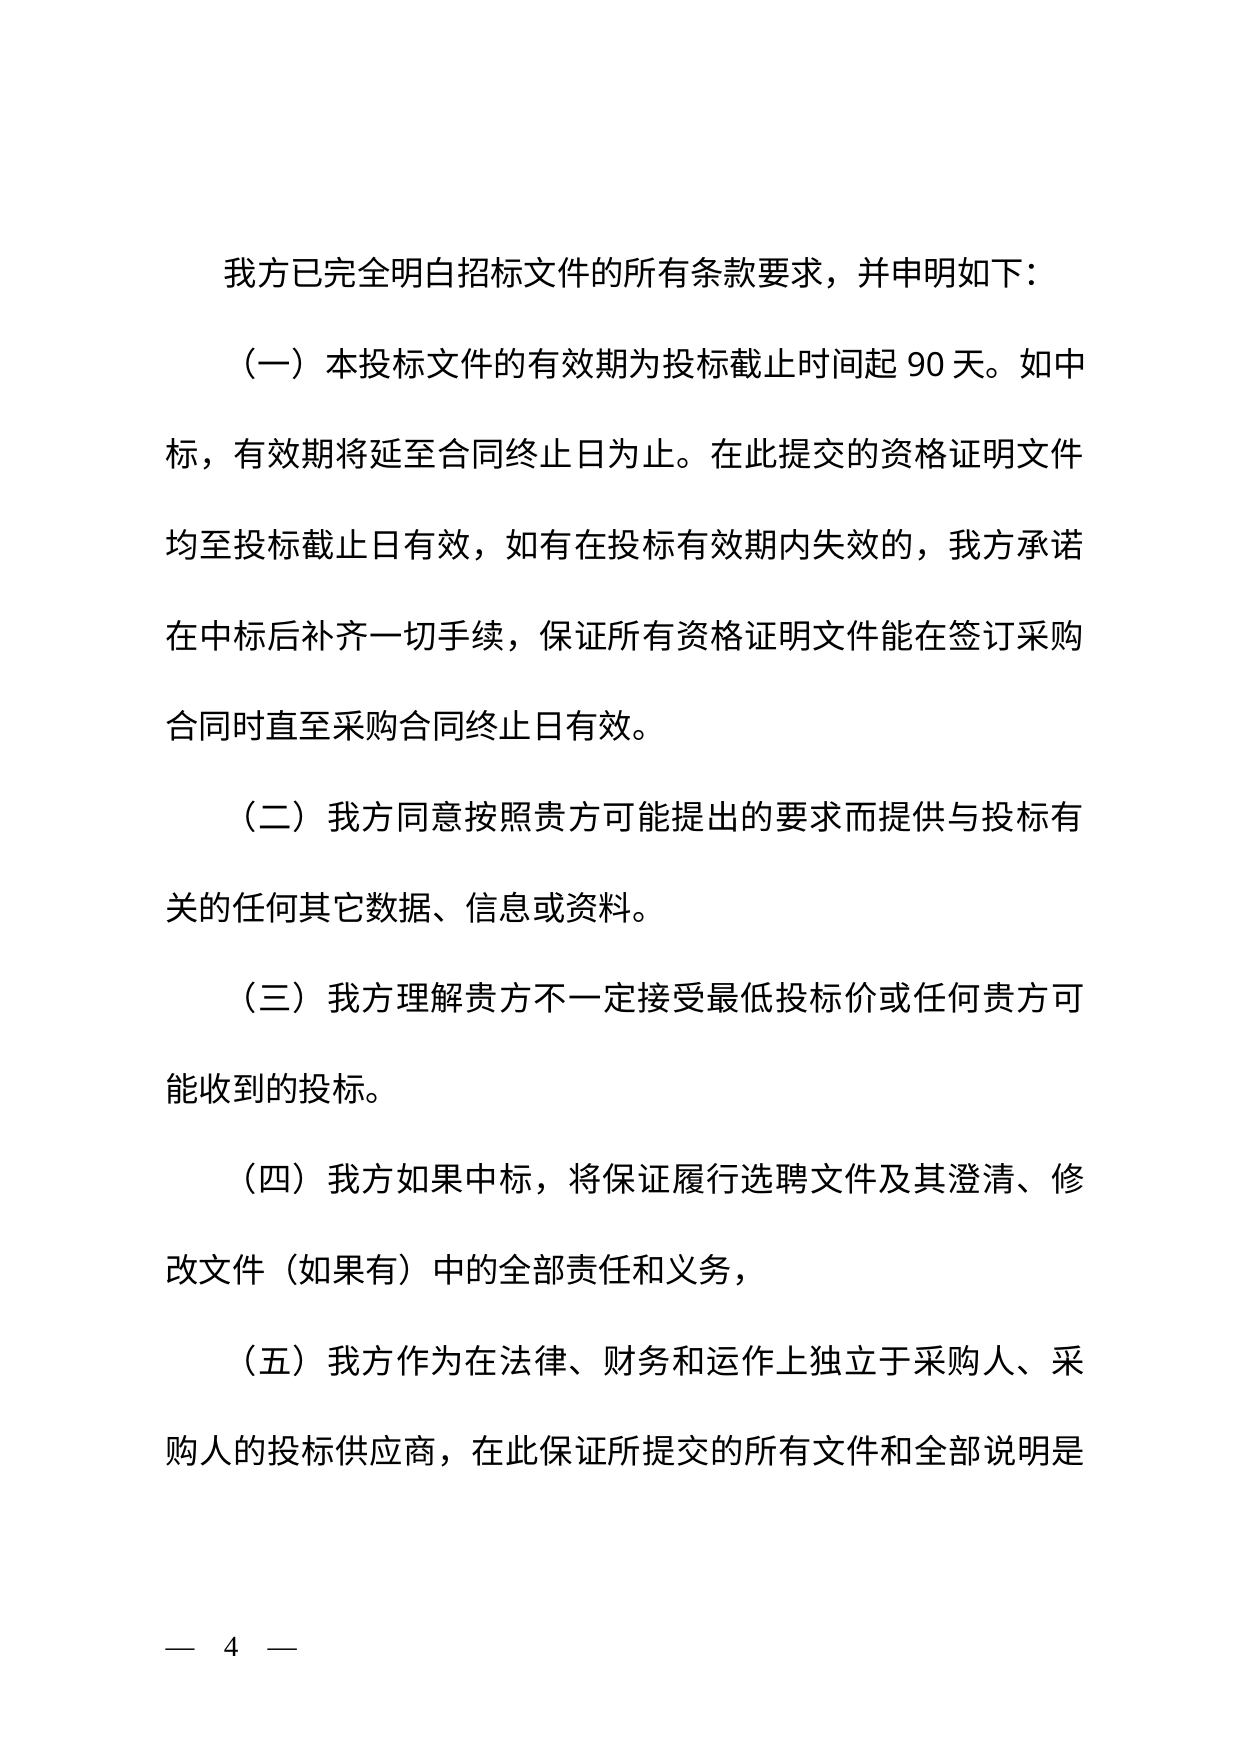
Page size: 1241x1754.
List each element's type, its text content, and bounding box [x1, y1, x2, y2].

text （三）我方理解贵方不一定接受最低投标价或任何贵方可能收到的投标。 [165, 951, 1087, 1132]
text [165, 1313, 1087, 1494]
text （一）本投标文件的有效期为投标截止时间起90天。如中标，有效期将延至合同终止日为止。在此提交的资格证明文件均至投标截止日有效，如有在投标有效期内失效的，我方承诺在中标后补齐一切手续，保证所有资格证明文件能在签订采购合同时直至采购合同终止日有效。 [165, 316, 1087, 769]
text （二）我方同意按照贵方可能提出的要求而提供与投标有关的任何其它数据、信息或资料。 [165, 769, 1087, 951]
text （四）我方如果中标，将保证履行选聘文件及其澄清、修改文件（如果有）中的全部责任和义务， [165, 1132, 1087, 1313]
text 我方已完全明白招标文件的所有条款要求，并申明如下： [165, 226, 1087, 316]
